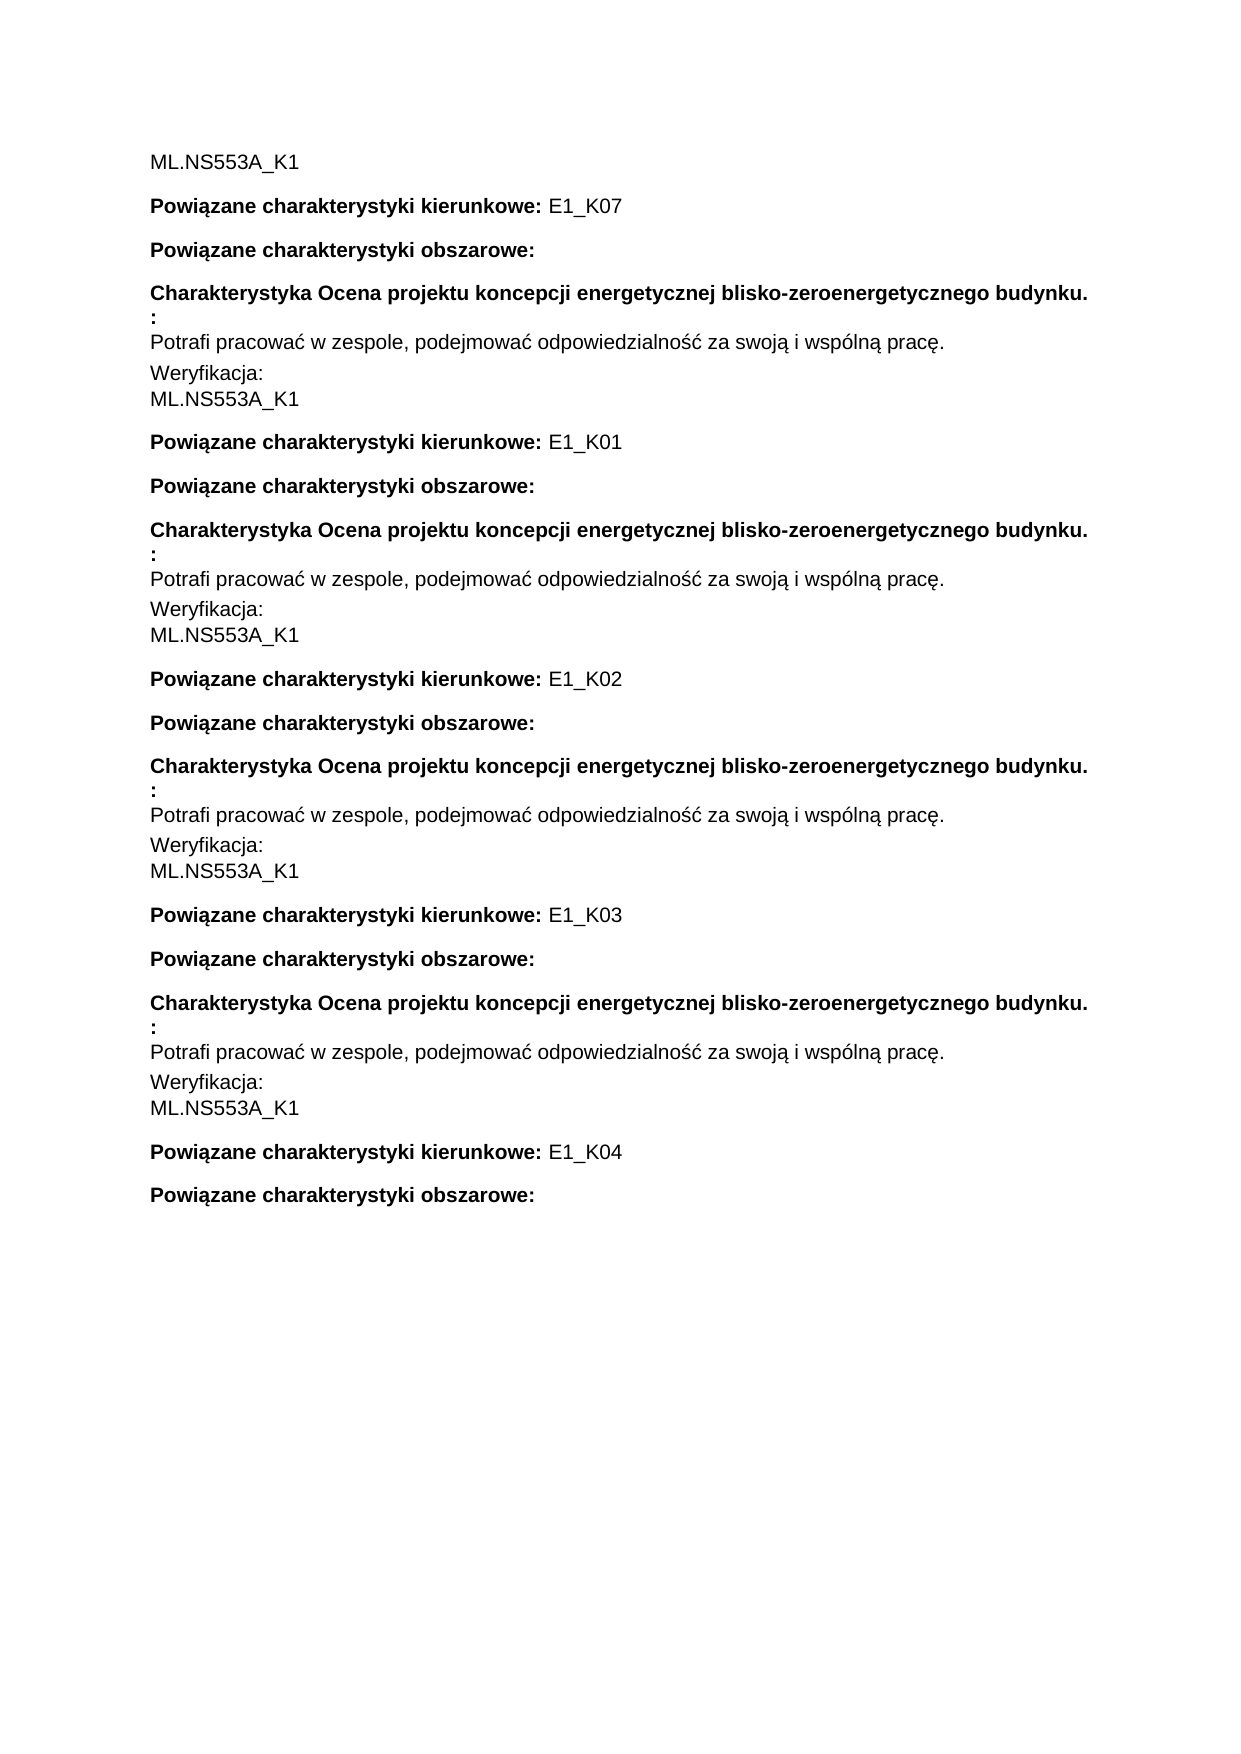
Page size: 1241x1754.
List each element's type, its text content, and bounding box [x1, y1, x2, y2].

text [150, 281, 1090, 329]
text Powiązane charakterystyki kierunkowe: E1_K01 [150, 430, 1090, 454]
text Powiązane charakterystyki kierunkowe: E1_K02 [150, 667, 1090, 691]
text Powiązane charakterystyki obszarowe: [150, 947, 1090, 971]
text Weryfikacja: [150, 1070, 1090, 1094]
text Powiązane charakterystyki obszarowe: [150, 1183, 1090, 1207]
text ML.NS553A_K1 [150, 623, 1090, 647]
text Powiązane charakterystyki kierunkowe: E1_K07 [150, 194, 1090, 218]
text Weryfikacja: [150, 833, 1090, 857]
text Charakterystyka Ocena projektu koncepcji energetycznej blisko-zeroenergetycznego budynku. : [150, 518, 1090, 566]
text ML.NS553A_K1 [150, 859, 1090, 883]
text Powiązane charakterystyki obszarowe: [150, 710, 1090, 734]
text Powiązane charakterystyki kierunkowe: E1_K04 [150, 1139, 1090, 1163]
text Potrafi pracować w zespole, podejmować odpowiedzialność za swoją i wspólną pracę. [150, 330, 1090, 354]
text Potrafi pracować w zespole, podejmować odpowiedzialność za swoją i wspólną pracę. [150, 803, 1090, 827]
text Powiązane charakterystyki kierunkowe: E1_K03 [150, 903, 1090, 927]
text Potrafi pracować w zespole, podejmować odpowiedzialność za swoją i wspólną pracę. [150, 567, 1090, 591]
text Charakterystyka Ocena projektu koncepcji energetycznej blisko-zeroenergetycznego budynku. : [150, 754, 1090, 802]
text ML.NS553A_K1 [150, 150, 1090, 174]
text Weryfikacja: [150, 360, 1090, 384]
text Potrafi pracować w zespole, podejmować odpowiedzialność za swoją i wspólną pracę. [150, 1039, 1090, 1063]
text Charakterystyka Ocena projektu koncepcji energetycznej blisko-zeroenergetycznego budynku. : [150, 991, 1090, 1038]
text Powiązane charakterystyki obszarowe: [150, 474, 1090, 498]
text Powiązane charakterystyki obszarowe: [150, 237, 1090, 261]
text ML.NS553A_K1 [150, 1096, 1090, 1120]
text ML.NS553A_K1 [150, 386, 1090, 410]
text Weryfikacja: [150, 597, 1090, 621]
